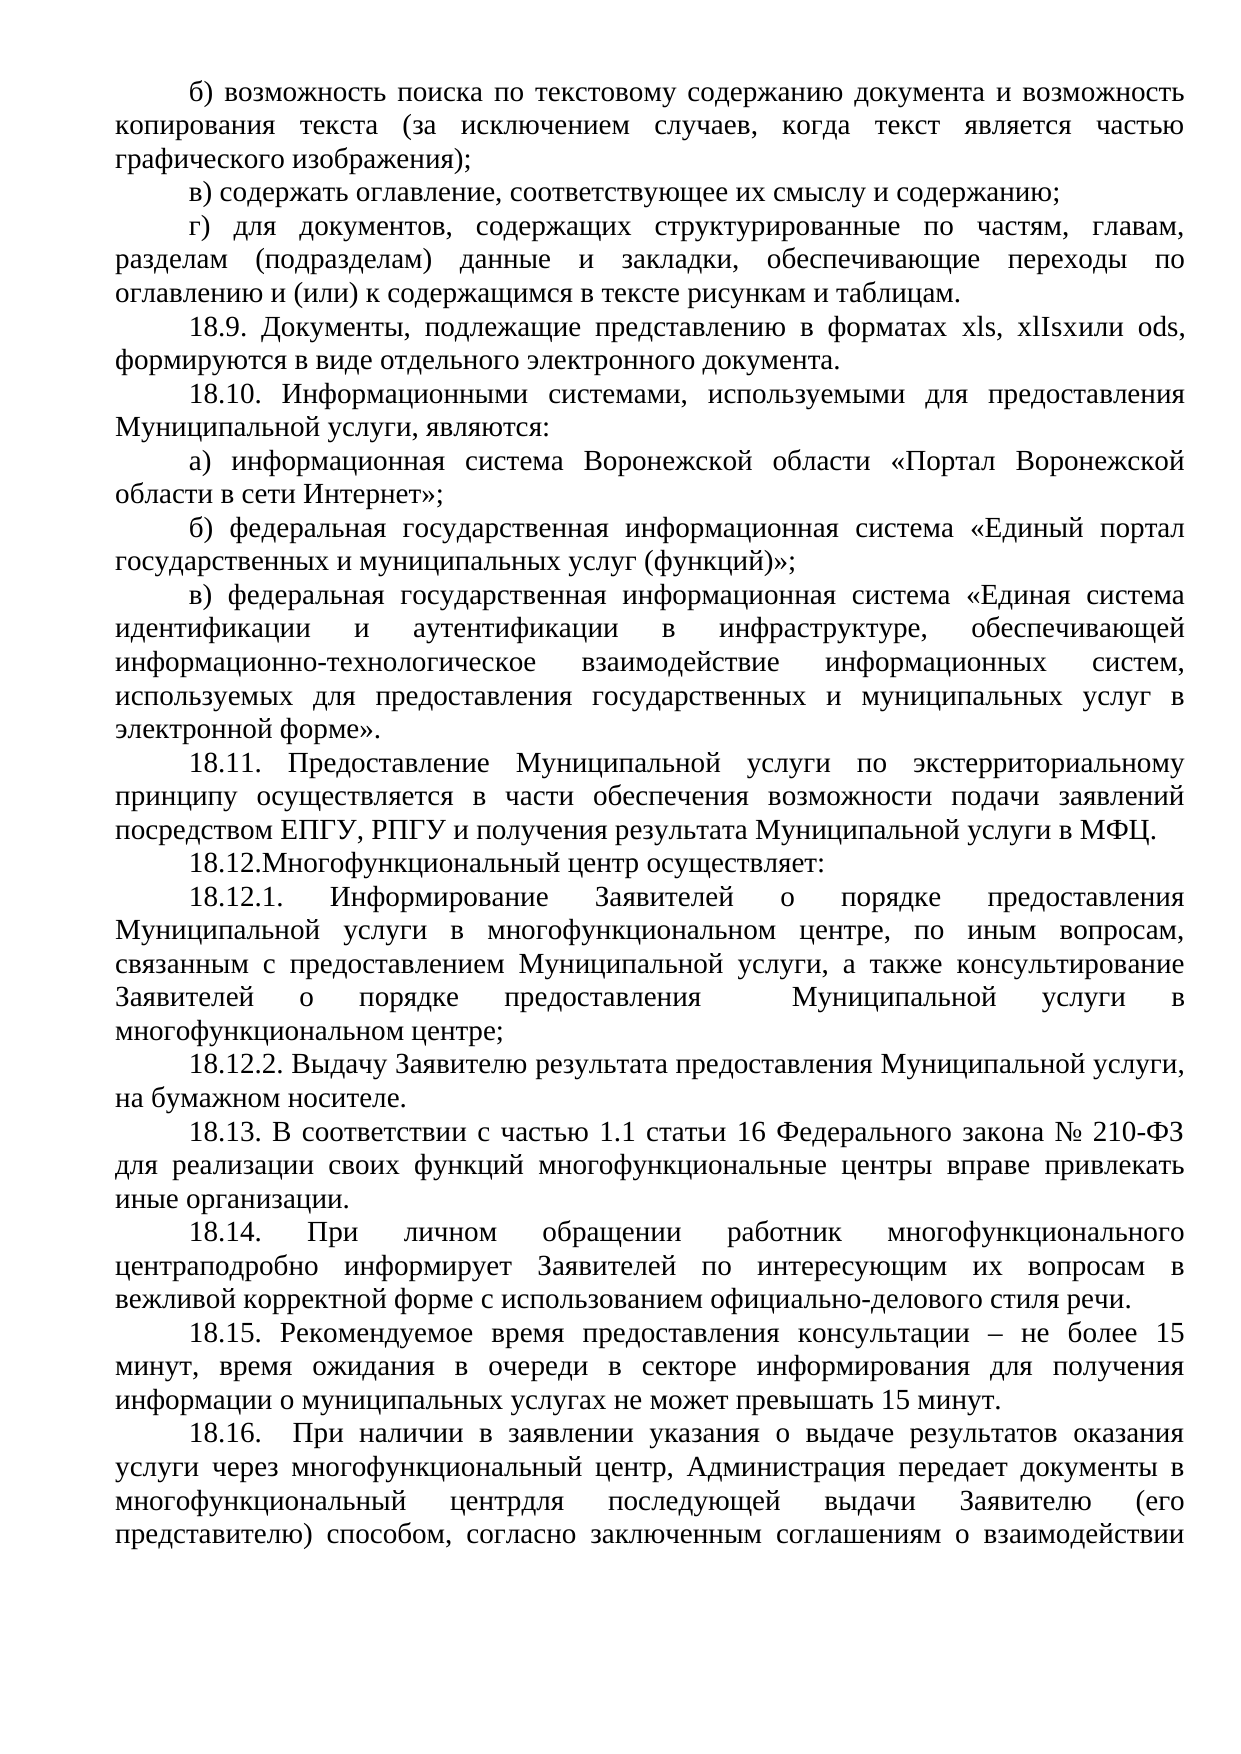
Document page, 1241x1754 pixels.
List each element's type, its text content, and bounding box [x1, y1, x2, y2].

text в) федеральная государственная информационная система «Единая система идентификации и аутентификации в инфраструктуре, обеспечивающей информационно-технологическое взаимодействие информационных систем, используемых для предоставления государственных и муниципальных услуг в электронной форме». [115, 577, 1186, 745]
text 18.15. Рекомендуемое время предоставления консультации – не более 15 минут, время ожидания в очереди в секторе информирования для получения информации о муниципальных услугах не может превышать 15 минут. [115, 1315, 1186, 1416]
text 18.12.1. Информирование Заявителей о порядке предоставления Муниципальной услуги в многофункциональном центре, по иным вопросам, связанным с предоставлением Муниципальной услуги, а также консультирование Заявителей о порядке предоставления Муниципальной услуги в многофункциональном центре; [115, 879, 1186, 1047]
text 18.12.2. Выдачу Заявителю результата предоставления Муниципальной услуги, на бумажном носителе. [115, 1047, 1186, 1114]
text 18.11. Предоставление Муниципальной услуги по экстерриториальному принципу осуществляется в части обеспечения возможности подачи заявлений посредством ЕПГУ, РПГУ и получения результата Муниципальной услуги в МФЦ. [115, 745, 1186, 845]
text 18.14. При личном обращении работник многофункционального центраподробно информирует Заявителей по интересующим их вопросам в вежливой корректной форме с использованием официально-делового стиля речи. [115, 1214, 1186, 1315]
text 18.13. В соответствии с частью 1.1 статьи 16 Федерального закона № 210-ФЗ для реализации своих функций многофункциональные центры вправе привлекать иные организации. [115, 1114, 1186, 1214]
text а) информационная система Воронежской области «Портал Воронежской области в сети Интернет»; [115, 443, 1186, 510]
text б) возможность поиска по текстовому содержанию документа и возможность копирования текста (за исключением случаев, когда текст является частью графического изображения); [115, 74, 1186, 174]
text г) для документов, содержащих структурированные по частям, главам, разделам (подразделам) данные и закладки, обеспечивающие переходы по оглавлению и (или) к содержащимся в тексте рисункам и таблицам. [115, 208, 1186, 309]
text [115, 1416, 1186, 1550]
text 18.9. Документы, подлежащие представлению в форматах xls, xlIsxили ods, формируются в виде отдельного электронного документа. [115, 309, 1186, 376]
text 18.12.Многофункциональный центр осуществляет: [115, 845, 1186, 879]
text 18.10. Информационными системами, используемыми для предоставления Муниципальной услуги, являются: [115, 376, 1186, 443]
text б) федеральная государственная информационная система «Единый портал государственных и муниципальных услуг (функций)»; [115, 510, 1186, 577]
text в) содержать оглавление, соответствующее их смыслу и содержанию; [115, 174, 1186, 208]
